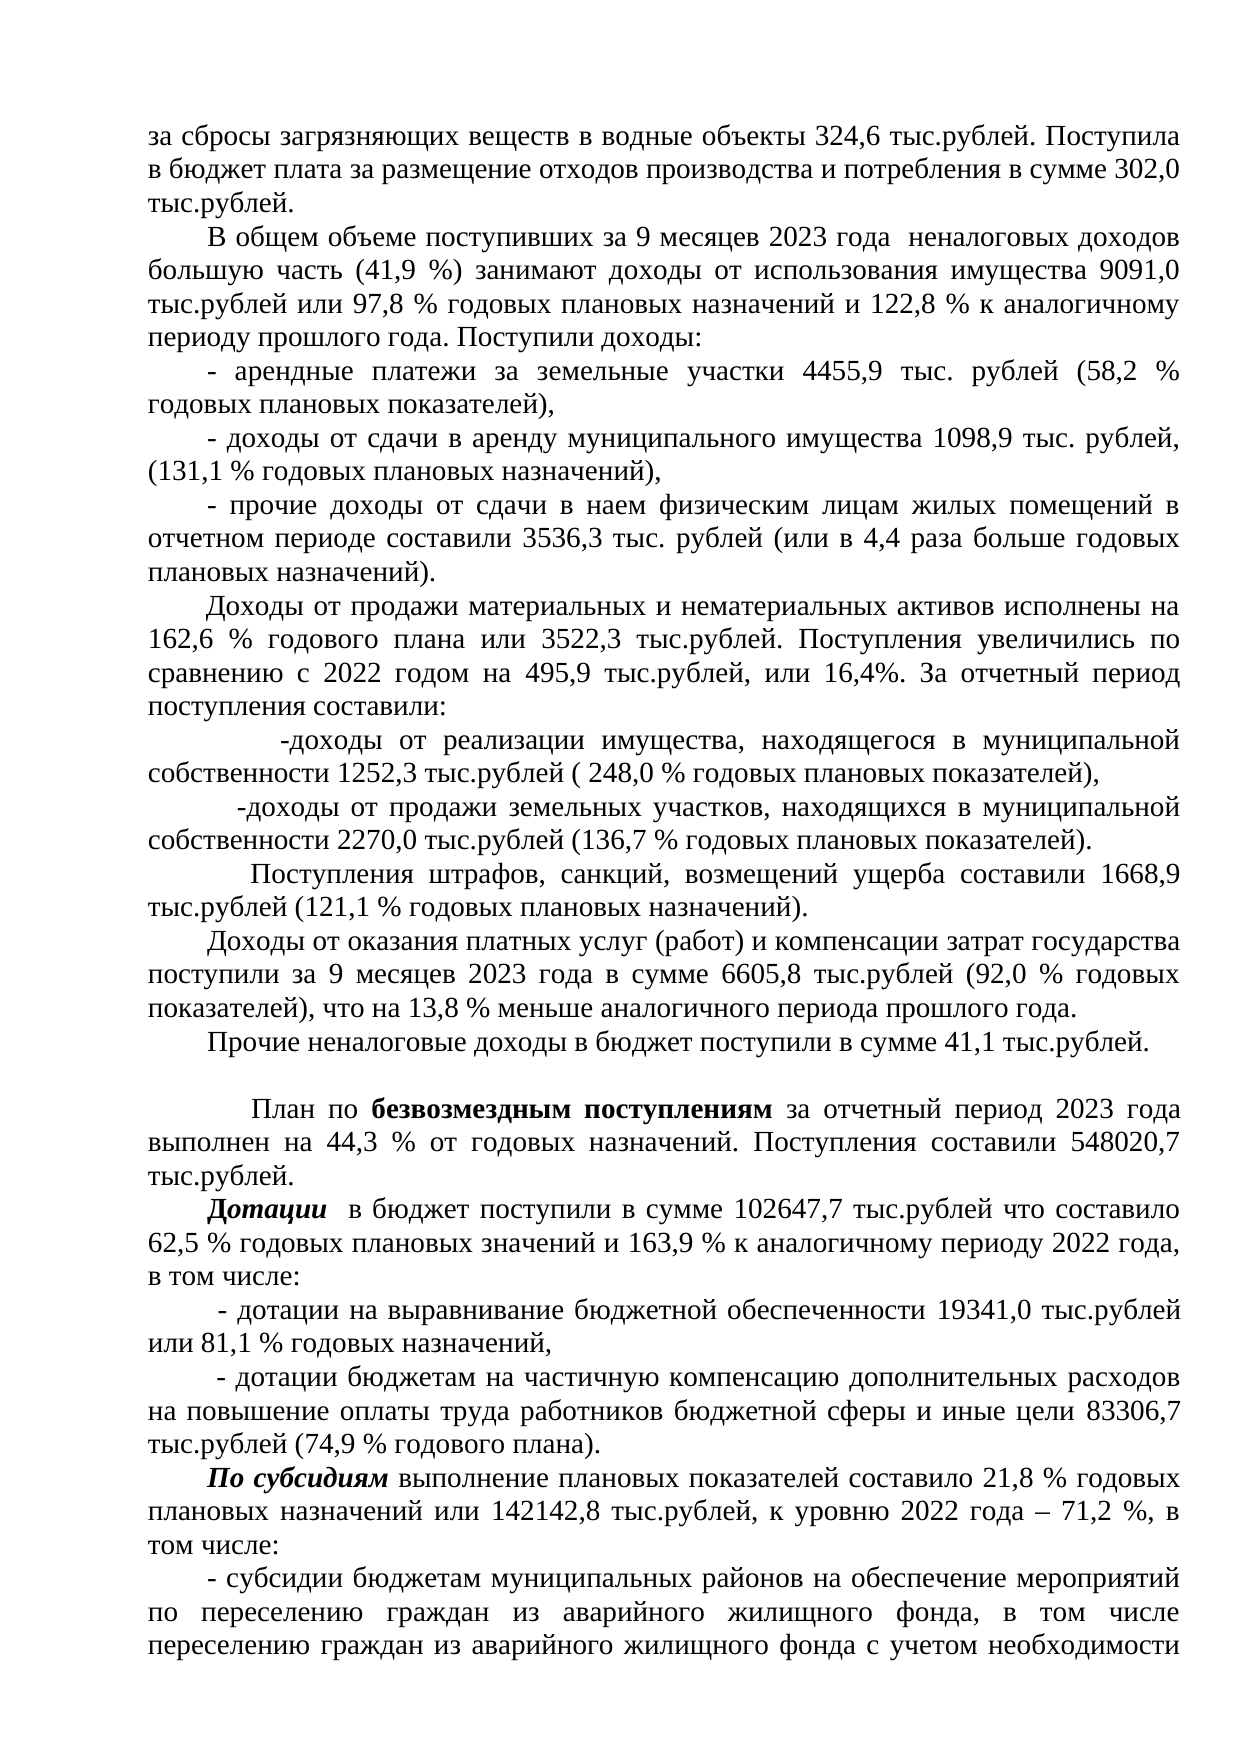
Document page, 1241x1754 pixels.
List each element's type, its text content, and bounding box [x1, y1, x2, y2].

list - доходы от сдачи в аренду муниципального имущества 1098,9 тыс. рублей, (131,1 % годовых плановых назначений), [148, 420, 1181, 487]
text По субсидиям выполнение плановых показателей составило 21,8 % годовых плановых назначений или 142142,8 тыс.рублей, к уровню 2022 года – 71,2 %, в том числе: [148, 1460, 1181, 1560]
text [148, 1560, 1181, 1661]
text -доходы от реализации имущества, находящегося в муниципальной собственности 1252,3 тыс.рублей ( 248,0 % годовых плановых показателей), [148, 722, 1181, 789]
text Поступления штрафов, санкций, возмещений ущерба составили 1668,9 тыс.рублей (121,1 % годовых плановых назначений). [148, 856, 1181, 923]
text Доходы от оказания платных услуг (работ) и компенсации затрат государства поступили за 9 месяцев 2023 года в сумме 6605,8 тыс.рублей (92,0 % годовых показателей), что на 13,8 % меньше аналогичного периода прошлого года. [148, 923, 1181, 1024]
text Доходы от продажи материальных и нематериальных активов исполнены на 162,6 % годового плана или 3522,3 тыс.рублей. Поступления увеличились по сравнению с 2022 годом на 495,9 тыс.рублей, или 16,4%. За отчетный период поступления составили: [148, 588, 1181, 722]
text - дотации на выравнивание бюджетной обеспеченности 19341,0 тыс.рублей или 81,1 % годовых назначений, [148, 1292, 1181, 1359]
text В общем объеме поступивших за 9 месяцев 2023 года неналоговых доходов большую часть (41,9 %) занимают доходы от использования имущества 9091,0 тыс.рублей или 97,8 % годовых плановых назначений и 122,8 % к аналогичному периоду прошлого года. Поступили доходы: [148, 219, 1181, 353]
text - дотации бюджетам на частичную компенсацию дополнительных расходов на повышение оплаты труда работников бюджетной сферы и иные цели 83306,7 тыс.рублей (74,9 % годового плана). [148, 1359, 1181, 1460]
text План по безвозмездным поступлениям за отчетный период 2023 года выполнен на 44,3 % от годовых назначений. Поступления составили 548020,7 тыс.рублей. [148, 1091, 1181, 1191]
text - прочие доходы от сдачи в наем физическим лицам жилых помещений в отчетном периоде составили 3536,3 тыс. рублей (или в 4,4 раза больше годовых плановых назначений). [148, 487, 1181, 588]
text Прочие неналоговые доходы в бюджет поступили в сумме 41,1 тыс.рублей. [148, 1024, 1181, 1057]
text - арендные платежи за земельные участки 4455,9 тыс. рублей (58,2 % годовых плановых показателей), [148, 353, 1181, 420]
text Дотации в бюджет поступили в сумме 102647,7 тыс.рублей что составило 62,5 % годовых плановых значений и 163,9 % к аналогичному периоду 2022 года, в том числе: [148, 1191, 1181, 1292]
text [148, 118, 1181, 219]
text -доходы от продажи земельных участков, находящихся в муниципальной собственности 2270,0 тыс.рублей (136,7 % годовых плановых показателей). [148, 789, 1181, 856]
